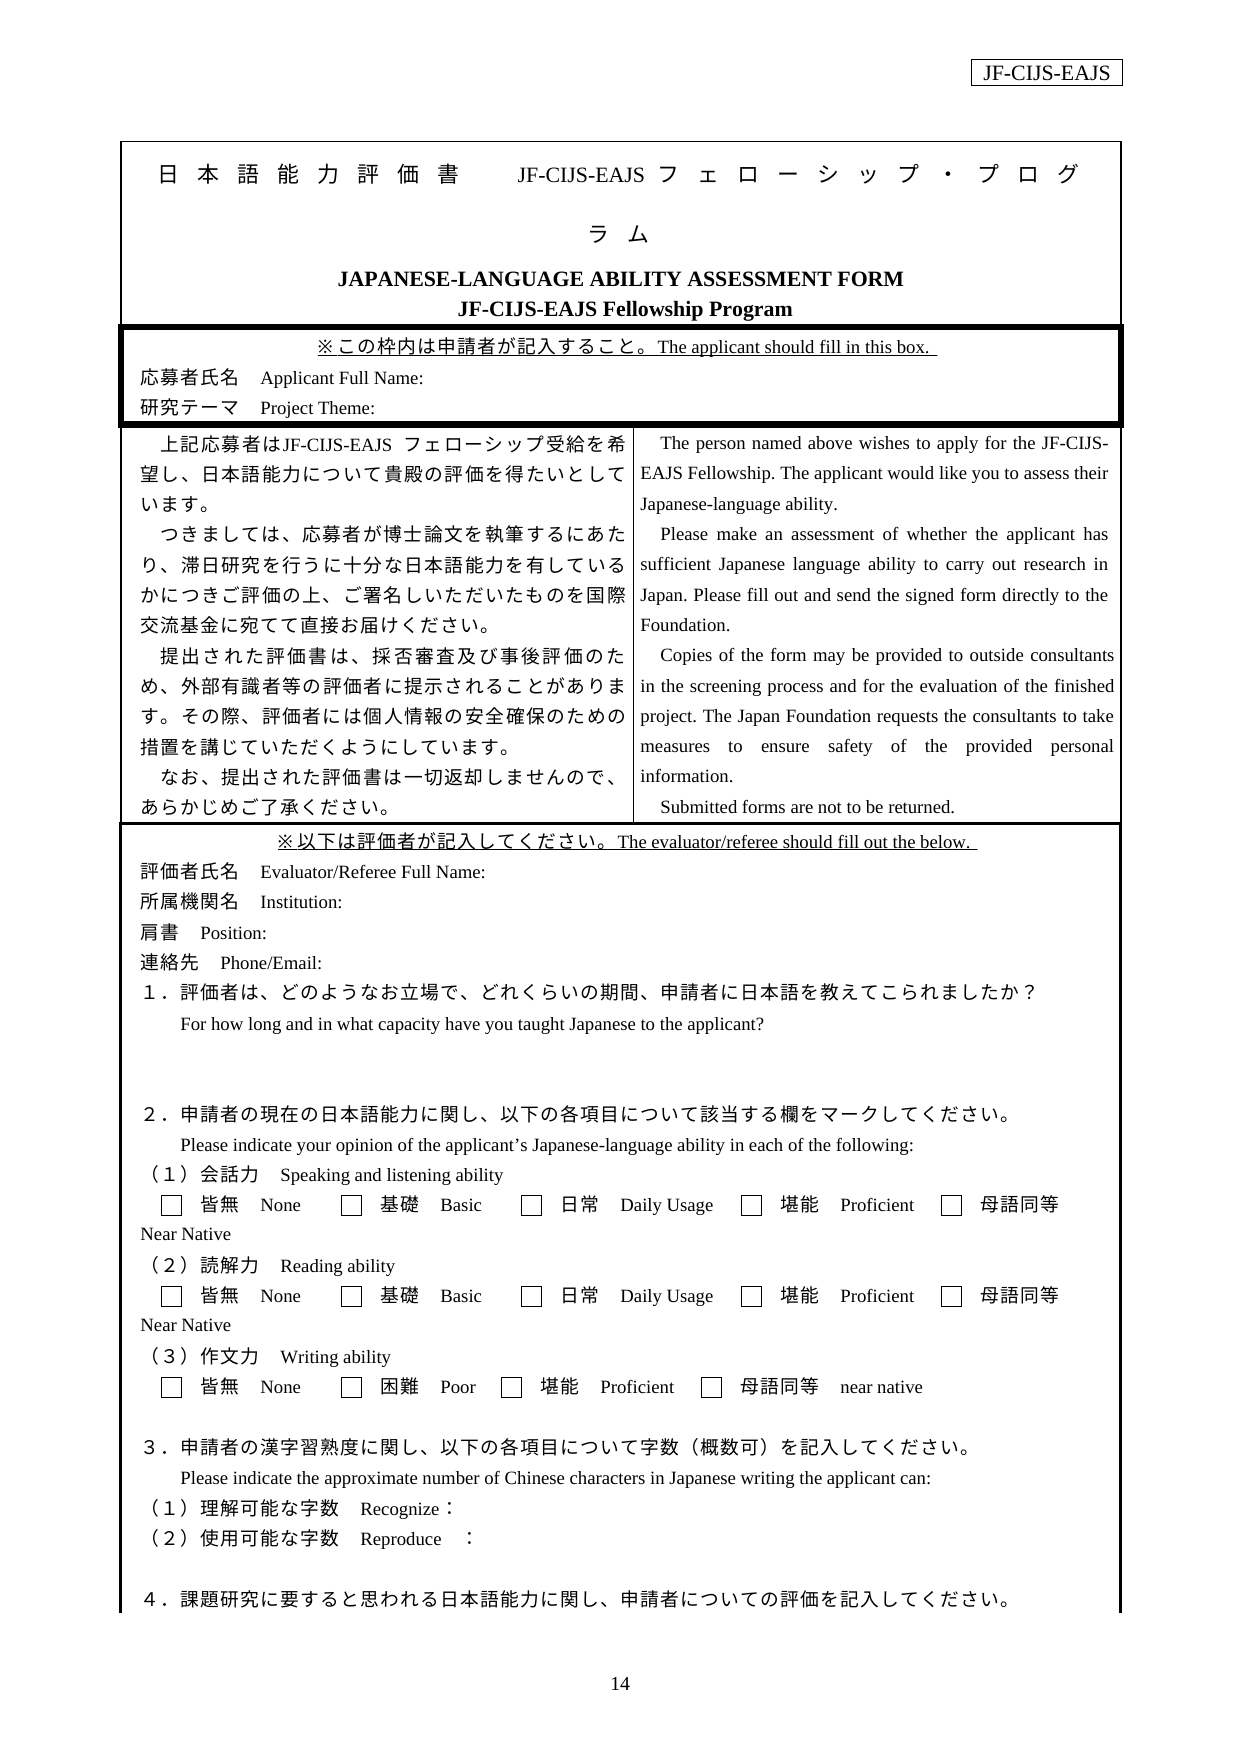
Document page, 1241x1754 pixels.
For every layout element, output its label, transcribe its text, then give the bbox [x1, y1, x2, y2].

table_header 日本語能力評価書 JF-CIJS-EAJSフェローシップ・プログラム JAPANESE-LANGUAGE ABILITY ASSESSMENT FORM JF-CIJS-EAJS Fellowship Program [122, 142, 1120, 324]
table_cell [122, 976, 1119, 1613]
table_cell ※以下は評価者が記入してください。The evaluator/referee should fill out the below. 評価者氏名 Evaluator/Referee Full Name: 所属機関名 Institution: 肩書 Position: 連絡先 Phone/Email: [122, 825, 1119, 976]
table_cell 上記応募者はJF-CIJS-EAJSフェローシップ受給を希望し、日本語能力について貴殿の評価を得たいとしています。 つきましては、応募者が博士論文を執筆するにあたり、滞日研究を行うに十分な日本語能力を有しているかにつきご評価の上、ご署名しいただいたものを国際交流基金に宛てて直接お届けください。 提出された評価書は、採否審査及び事後評価のため、外部有識者等の評価者に提示されることがあります。その際、評価者には個人情報の安全確保のための措置を講じていただくようにしています。 なお、提出された評価書は一切返却しませんので、あらかじめご了承ください。 [122, 428, 633, 822]
table_cell ※この枠内は申請者が記入すること。The applicant should fill in this box. 応募者氏名 Applicant Full Name: 研究テーマ Project Theme: [124, 330, 1118, 421]
table_cell The person named above wishes to apply for the JF-CIJS-EAJS Fellowship. The applicant would like you to assess their Japanese-language ability. Please make an assessment of whether the applicant has sufficient Japanese language ability to carry out research in Japan. Please fill out and send the signed form directly to the Foundation. Copies of the form may be provided to outside consultants in the screening process and for the evaluation of the finished project. The Japan Foundation requests the consultants to take measures to ensure safety of the provided personal information. Submitted forms are not to be returned. [634, 428, 1120, 822]
